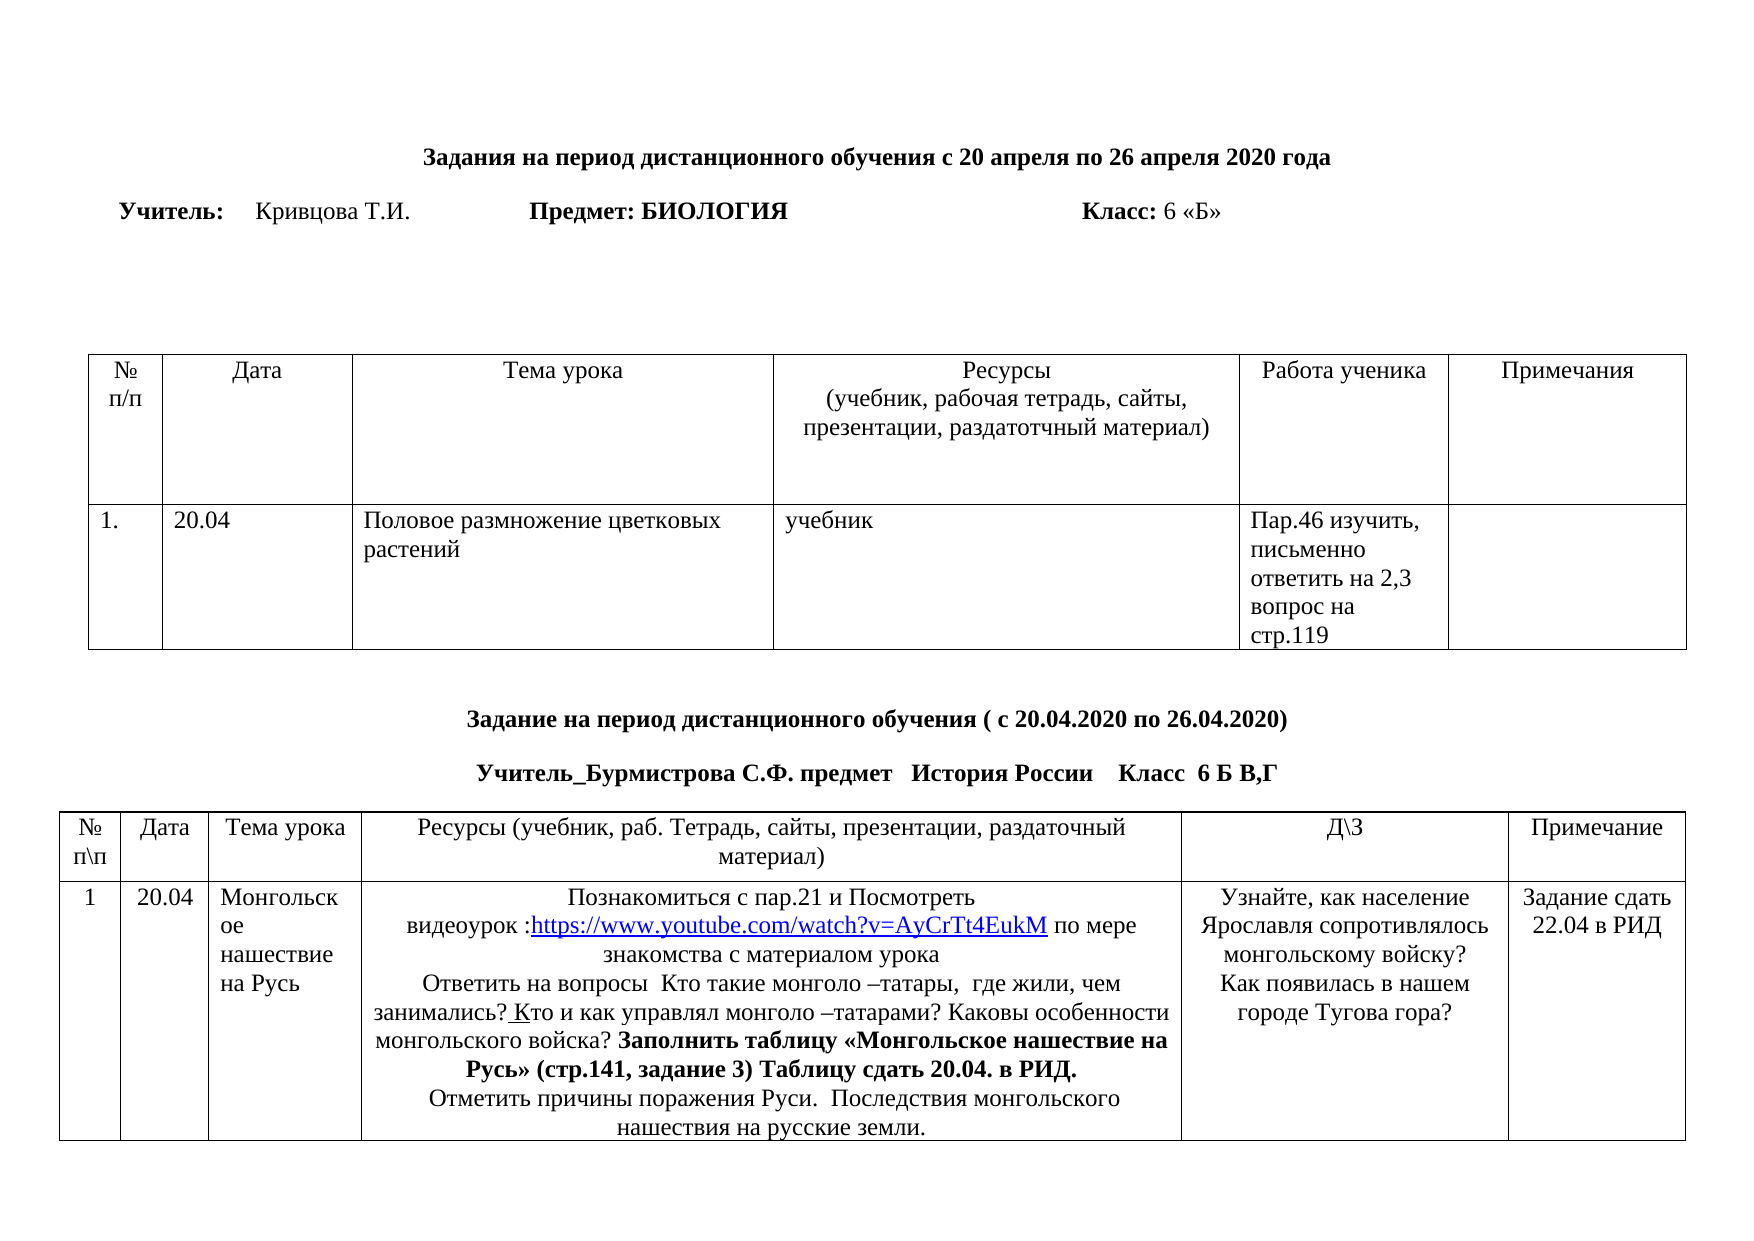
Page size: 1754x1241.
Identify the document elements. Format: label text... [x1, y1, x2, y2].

table_header Ресурсы (учебник, рабочая тетрадь, сайты, презентации, раздатотчный материал) [774, 355, 1239, 504]
table_cell 20.04 [163, 505, 352, 649]
table_header Тема урока [353, 355, 773, 504]
table_header Д\З [1182, 813, 1508, 881]
text Задание на период дистанционного обучения ( с 20.04.2020 по 26.04.2020) [118, 704, 1636, 732]
text Учитель: Кривцова Т.И. Предмет: БИОЛОГИЯ Класс: 6 «Б» [118, 196, 1636, 225]
table_header Примечание [1509, 813, 1685, 881]
table_header Работа ученика [1240, 355, 1448, 504]
table_header Ресурсы (учебник, раб. Тетрадь, сайты, презентации, раздаточный материал) [362, 813, 1181, 881]
table_header Дата [121, 813, 208, 881]
table_cell 1 [60, 882, 120, 1140]
table_cell [1449, 505, 1686, 649]
table_cell Познакомиться с пар.21 и Посмотреть видеоурок :https://www.youtube.com/watch?v=AyCrTt4EukM по мере знакомства с материалом урока Ответить на вопросы Кто такие монголо –татары, где жили, чем занимались? Кто и как управлял монголо –татарами? Каковы особенности монгольского войска? Заполнить таблицу «Монгольское нашествие на Русь» (стр.141, задание 3) Таблицу сдать 20.04. в РИД. Отметить причины поражения Руси. Последствия монгольского нашествия на русские земли. [362, 882, 1181, 1140]
table_cell Половое размножение цветковых растений [353, 505, 773, 649]
table_header Дата [163, 355, 352, 504]
table_header № п\п [60, 813, 120, 881]
table_cell Монгольское нашествие на Русь [209, 882, 361, 1140]
text Задания на период дистанционного обучения с 20 апреля по 26 апреля 2020 года [118, 142, 1636, 171]
table_cell Пар.46 изучить, письменно ответить на 2,3 вопрос на стр.119 [1240, 505, 1448, 649]
text Учитель_Бурмистрова С.Ф. предмет История России Класс 6 Б В,Г [118, 758, 1636, 786]
table_cell учебник [774, 505, 1239, 649]
table_header Примечания [1449, 355, 1686, 504]
table_cell 1. [89, 505, 162, 649]
table_header Тема урока [209, 813, 361, 881]
table_header № п/п [89, 355, 162, 504]
table_cell Задание сдать 22.04 в РИД [1509, 882, 1685, 1140]
table_cell 20.04 [121, 882, 208, 1140]
table_cell Узнайте, как население Ярославля сопротивлялось монгольскому войску? Как появилась в нашем городе Тугова гора? [1182, 882, 1508, 1140]
